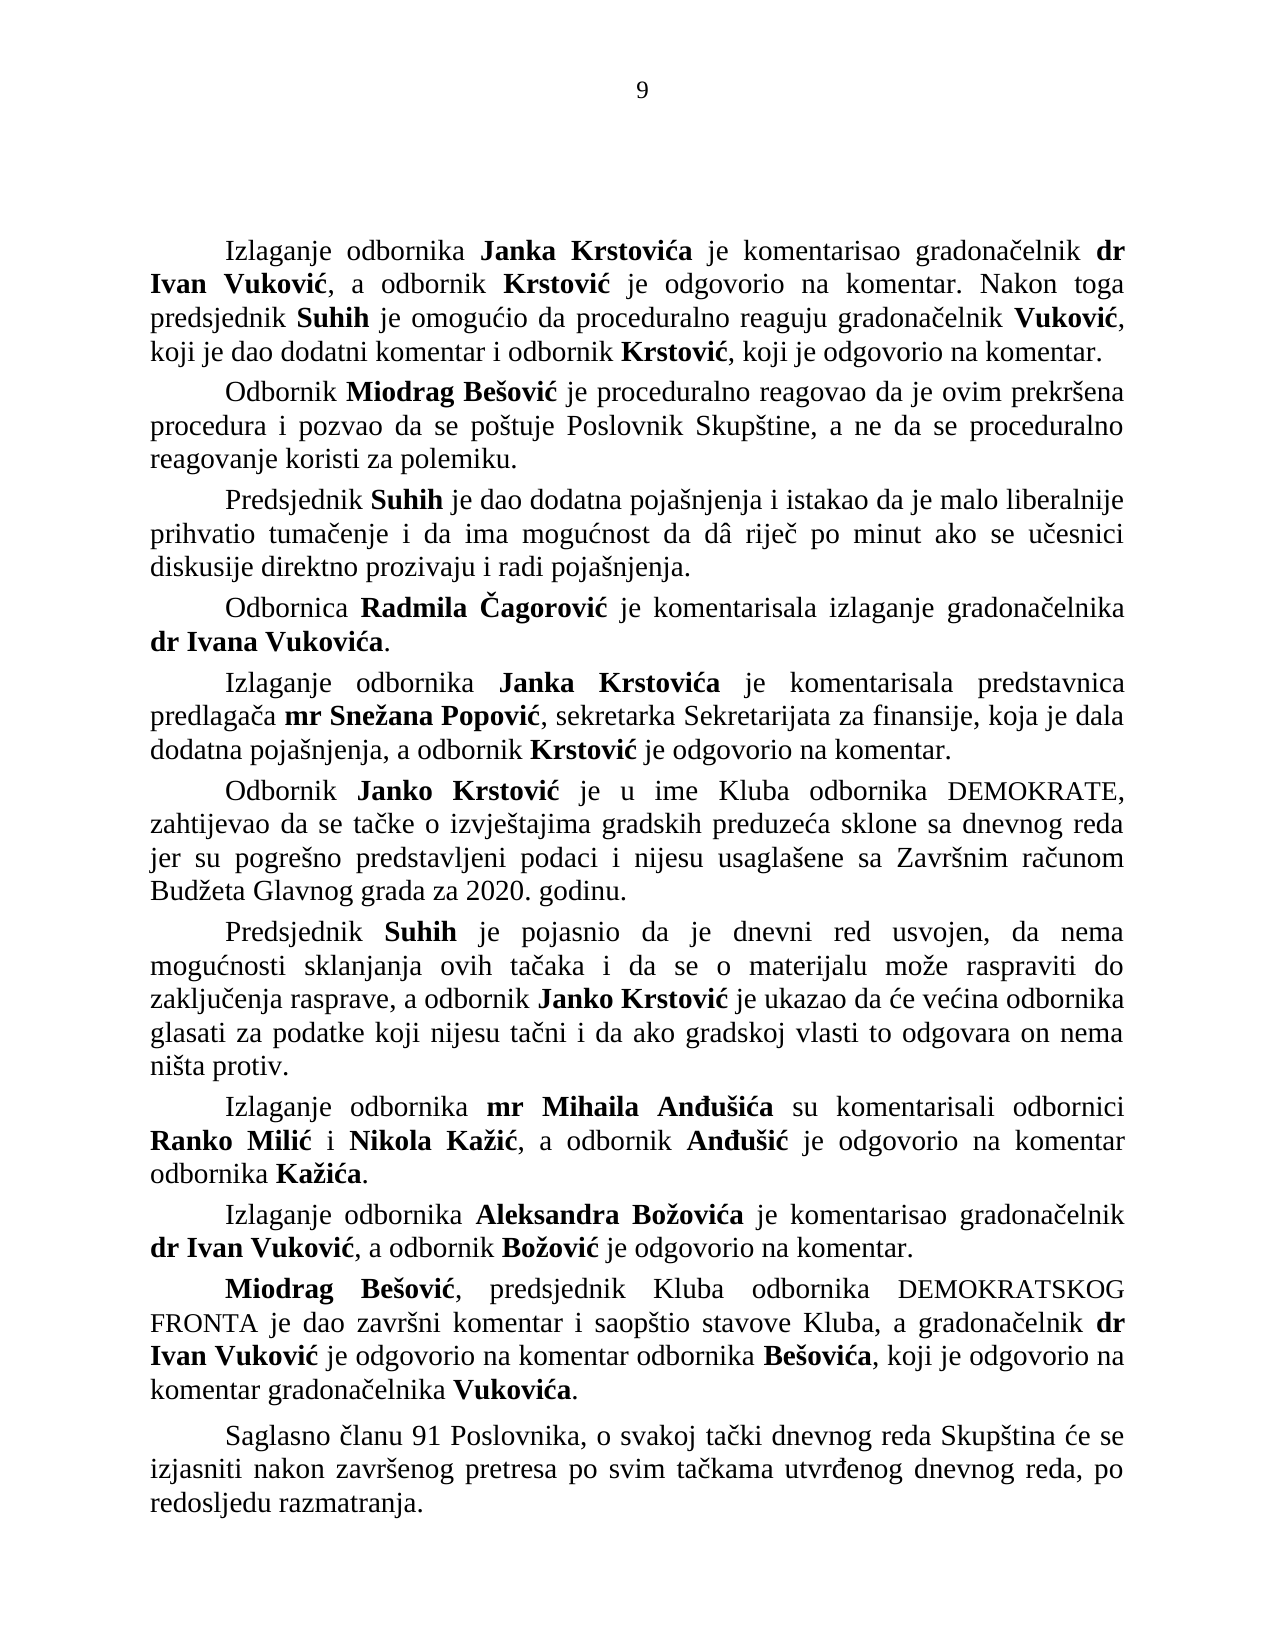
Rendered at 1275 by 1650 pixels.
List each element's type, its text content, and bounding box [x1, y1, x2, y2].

text Izlaganje odbornika Janka Krstovića je komentarisao gradonačelnik dr Ivan Vuković, a odbornik Krstović je odgovorio na komentar. Nakon toga predsjednik Suhih je omogućio da proceduralno reaguju gradonačelnik Vuković, koji je dao dodatni komentar i odbornik Krstović, koji je odgovorio na komentar. [150, 233, 1125, 367]
text Izlaganje odbornika Aleksandra Božovića je komentarisao gradonačelnik dr Ivan Vuković, a odbornik Božović je odgovorio na komentar. [150, 1197, 1125, 1264]
text Odbornik Janko Krstović je u ime Kluba odbornika DEMOKRATE, zahtijevao da se tačke o izvještajima gradskih preduzeća sklone sa dnevnog reda jer su pogrešno predstavljeni podaci i nijesu usaglašene sa Završnim računom Budžeta Glavnog grada za 2020. godinu. [150, 773, 1125, 907]
text Miodrag Bešović, predsjednik Kluba odbornika Demokratskog fronta je dao završni komentar i saopštio stavove Kluba, a gradonačelnik dr Ivan Vuković je odgovorio na komentar odbornika Bešovića, koji je odgovorio na komentar gradonačelnika Vukovića. [150, 1271, 1125, 1406]
text Predsjednik Suhih je pojasnio da je dnevni red usvojen, da nema mogućnosti sklanjanja ovih tačaka i da se o materijalu može raspraviti do zaključenja rasprave, a odbornik Janko Krstović je ukazao da će većina odbornika glasati za podatke koji nijesu tačni i da ako gradskoj vlasti to odgovara on nema ništa protiv. [150, 914, 1125, 1082]
text Odbornik Miodrag Bešović je proceduralno reagovao da je ovim prekršena procedura i pozvao da se poštuje Poslovnik Skupštine, a ne da se proceduralno reagovanje koristi za polemiku. [150, 374, 1125, 475]
text Odbornica Radmila Čagorović je komentarisala izlaganje gradonačelnika dr Ivana Vukovića. [150, 590, 1125, 657]
text Izlaganje odbornika Janka Krstovića je komentarisala predstavnica predlagača mr Snežana Popović, sekretarka Sekretarijata za finansije, koja je dala dodatna pojašnjenja, a odbornik Krstović je odgovorio na komentar. [150, 665, 1125, 765]
text Izlaganje odbornika mr Mihaila Anđušića su komentarisali odbornici Ranko Milić i Nikola Kažić, a odbornik Anđušić je odgovorio na komentar odbornika Kažića. [150, 1089, 1125, 1190]
text Predsjednik Suhih je dao dodatna pojašnjenja i istakao da je malo liberalnije prihvatio tumačenje i da ima mogućnost da dâ riječ po minut ako se učesnici diskusije direktno prozivaju i radi pojašnjenja. [150, 482, 1125, 583]
text Saglasno članu 91 Poslovnika, o svakoj tački dnevnog reda Skupština će se izjasniti nakon završenog pretresa po svim tačkama utvrđenog dnevnog reda, po redosljedu razmatranja. [150, 1418, 1125, 1518]
